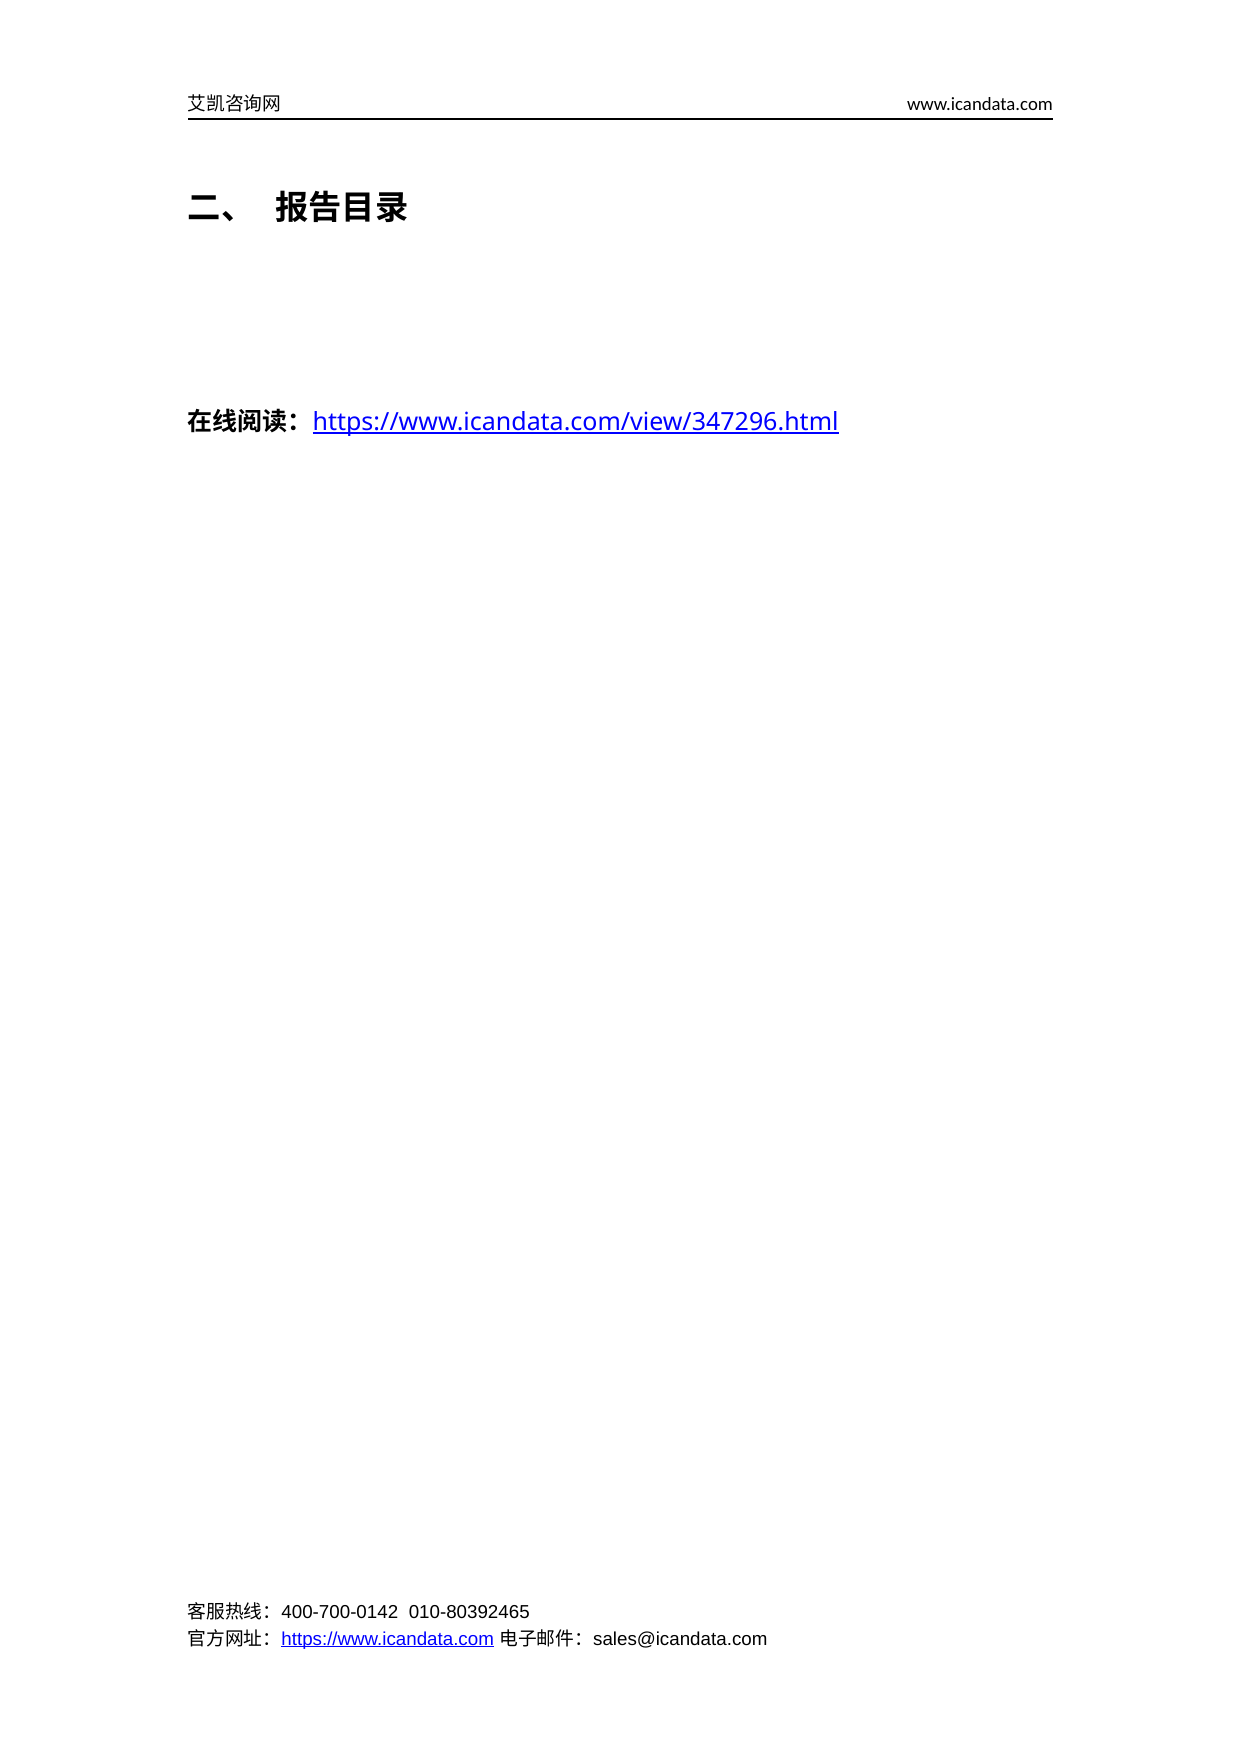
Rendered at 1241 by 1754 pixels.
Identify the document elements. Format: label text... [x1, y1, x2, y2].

subtitle 报告目录 [187, 172, 1053, 237]
text 在线阅读：https://www.icandata.com/view/347296.html [187, 387, 1053, 452]
